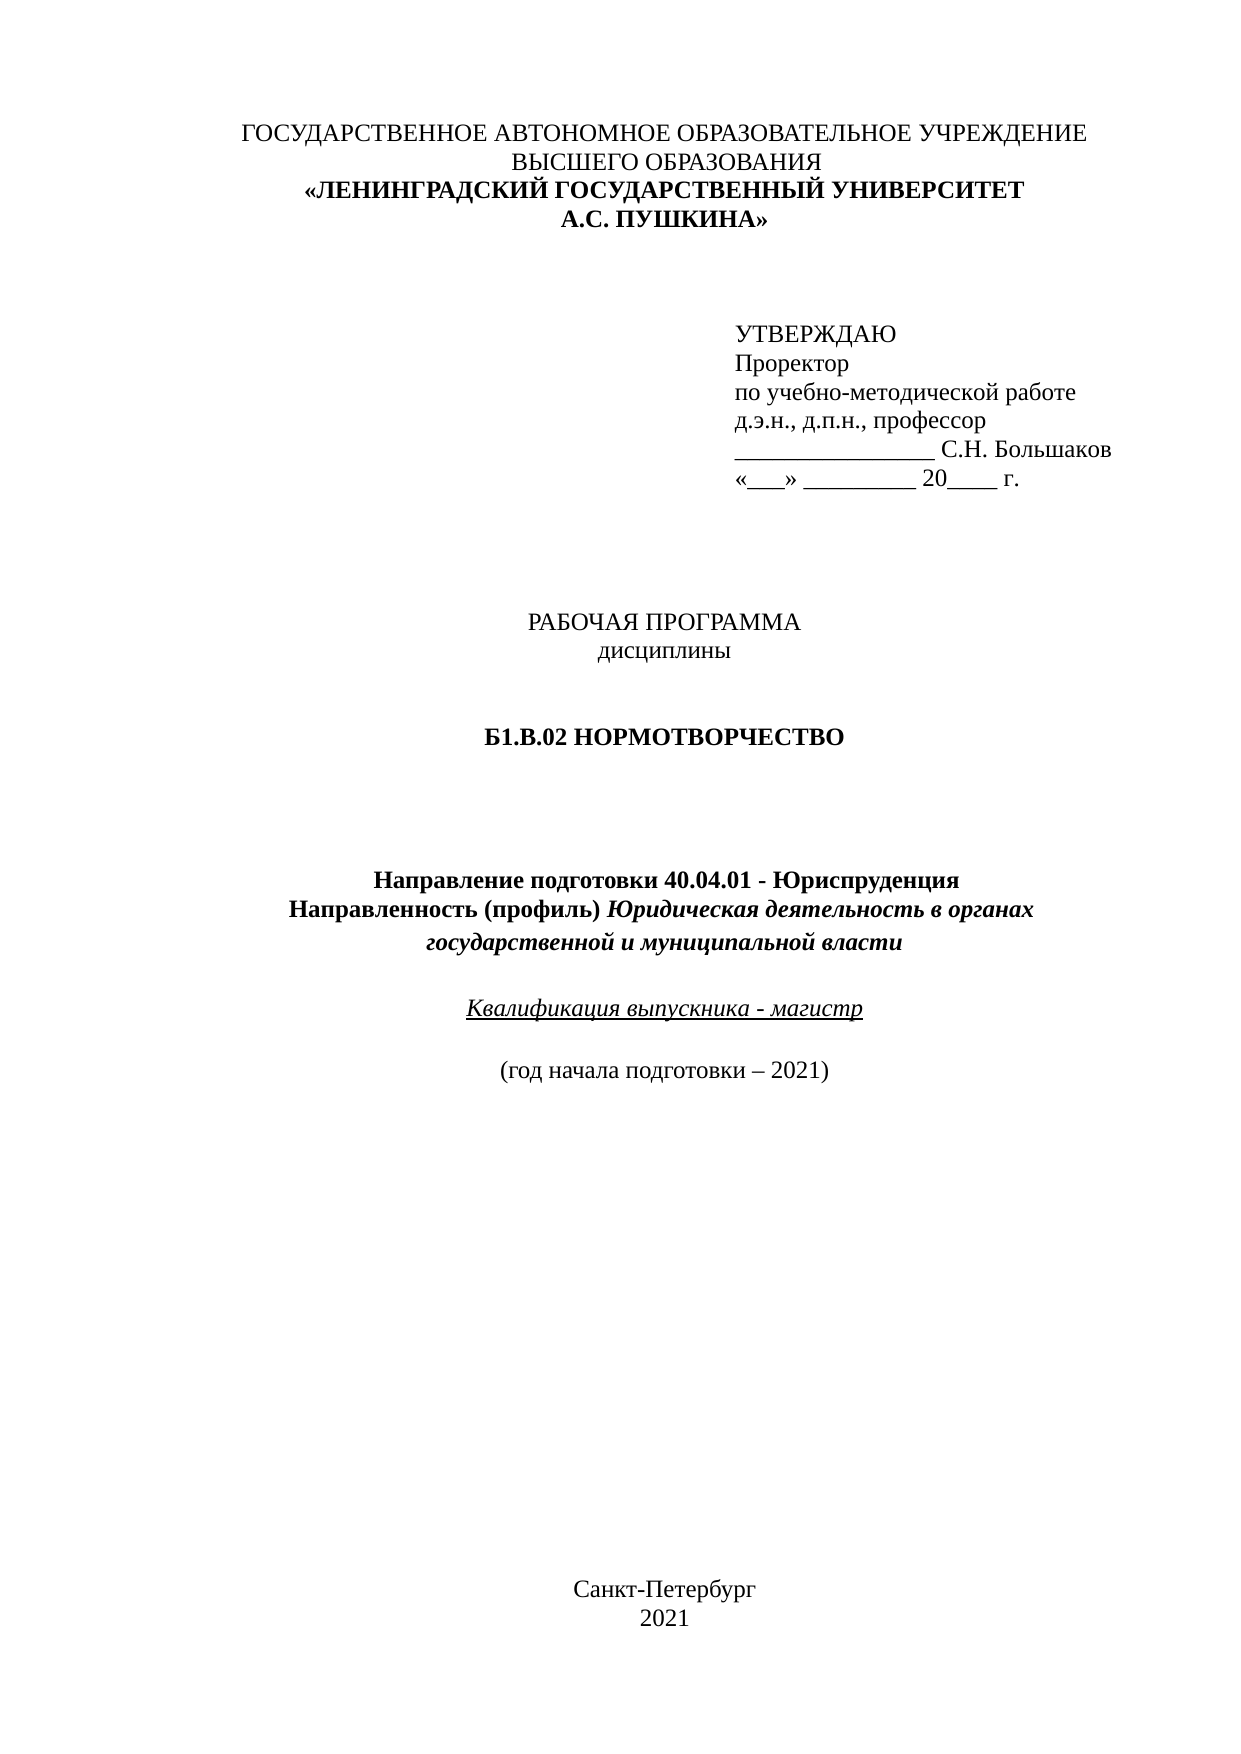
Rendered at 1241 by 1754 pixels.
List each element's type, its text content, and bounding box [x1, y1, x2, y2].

text дисциплины [177, 636, 1152, 664]
text Направленность (профиль) Юридическая деятельность в органах государственной и муниципальной власти [177, 894, 1152, 956]
text 2021 [177, 1603, 1152, 1632]
text РАБОЧАЯ ПРОГРАММА [177, 607, 1152, 636]
text (год начала подготовки – 2021) [177, 1055, 1152, 1084]
text ГОСУДАРСТВЕННОЕ АВТОНОМНОЕ ОБРАЗОВАТЕЛЬНОЕ УЧРЕЖДЕНИЕ ВЫСШЕГО ОБРАЗОВАНИЯ [177, 118, 1152, 176]
text д.э.н., д.п.н., профессор [546, 406, 1152, 434]
text «___» _________ 20____ г. [546, 463, 1152, 492]
text Направление подготовки 40.04.01 - Юриспруденция [181, 866, 1152, 894]
text ________________ С.Н. Большаков [546, 434, 1152, 463]
text «ЛЕНИНГРАДСКИЙ ГОСУДАРСТВЕННЫЙ УНИВЕРСИТЕТ [177, 176, 1152, 204]
text Квалификация выпускника - магистр [177, 993, 1152, 1022]
text УТВЕРЖДАЮ [546, 319, 1152, 348]
text Б1.В.02 НОРМОТВОРЧЕСТВО [177, 722, 1152, 751]
text Санкт-Петербург [177, 1574, 1152, 1603]
text А.С. ПУШКИНА» [177, 204, 1152, 233]
text Проректор [546, 348, 1152, 377]
text по учебно-методической работе [546, 377, 1152, 406]
